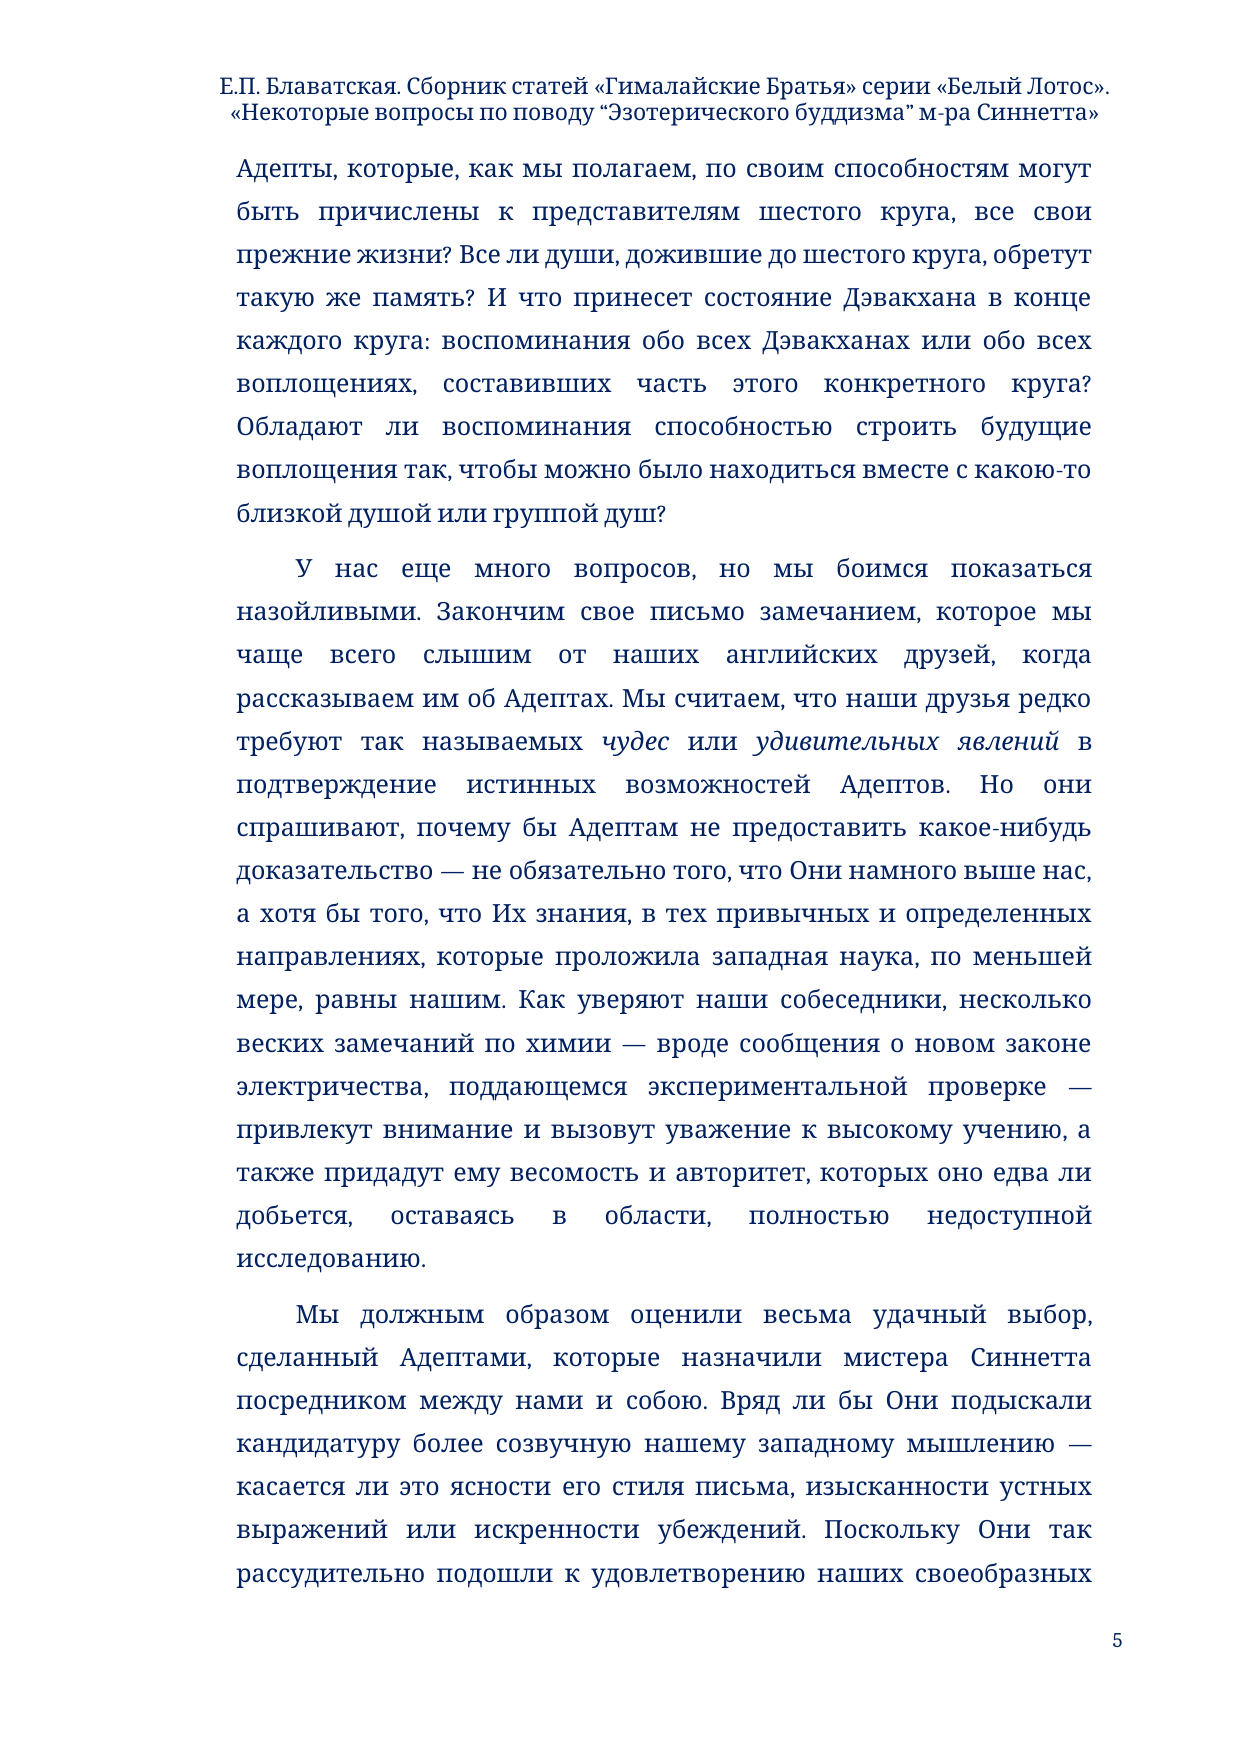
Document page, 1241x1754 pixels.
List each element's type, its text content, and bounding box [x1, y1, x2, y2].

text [236, 154, 1093, 528]
text У нас еще много вопросов, но мы боимся показаться назойливыми. Закончим свое письмо замечанием, которое мы чаще всего слышим от наших английских друзей, когда рассказываем им об Адептах. Мы считаем, что наши друзья редко требуют так называемых чудес или удивительных явлений в подтверждение истинных возможностей Адептов. Но они спрашивают, почему бы Адептам не предоставить какое-нибудь доказательство — не обязательно того, что Они намного выше нас, а хотя бы того, что Их знания, в тех привычных и определенных направлениях, которые проложила западная наука, по меньшей мере, равны нашим. Как уверяют наши собеседники, несколько веских замечаний по химии — вроде сообщения о новом законе электричества, поддающемся экспериментальной проверке — привлекут внимание и вызовут уважение к высокому учению, а также придадут ему весомость и авторитет, которых оно едва ли добьется, оставаясь в области, полностью недоступной исследованию. [236, 555, 1093, 1274]
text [236, 1301, 1093, 1588]
